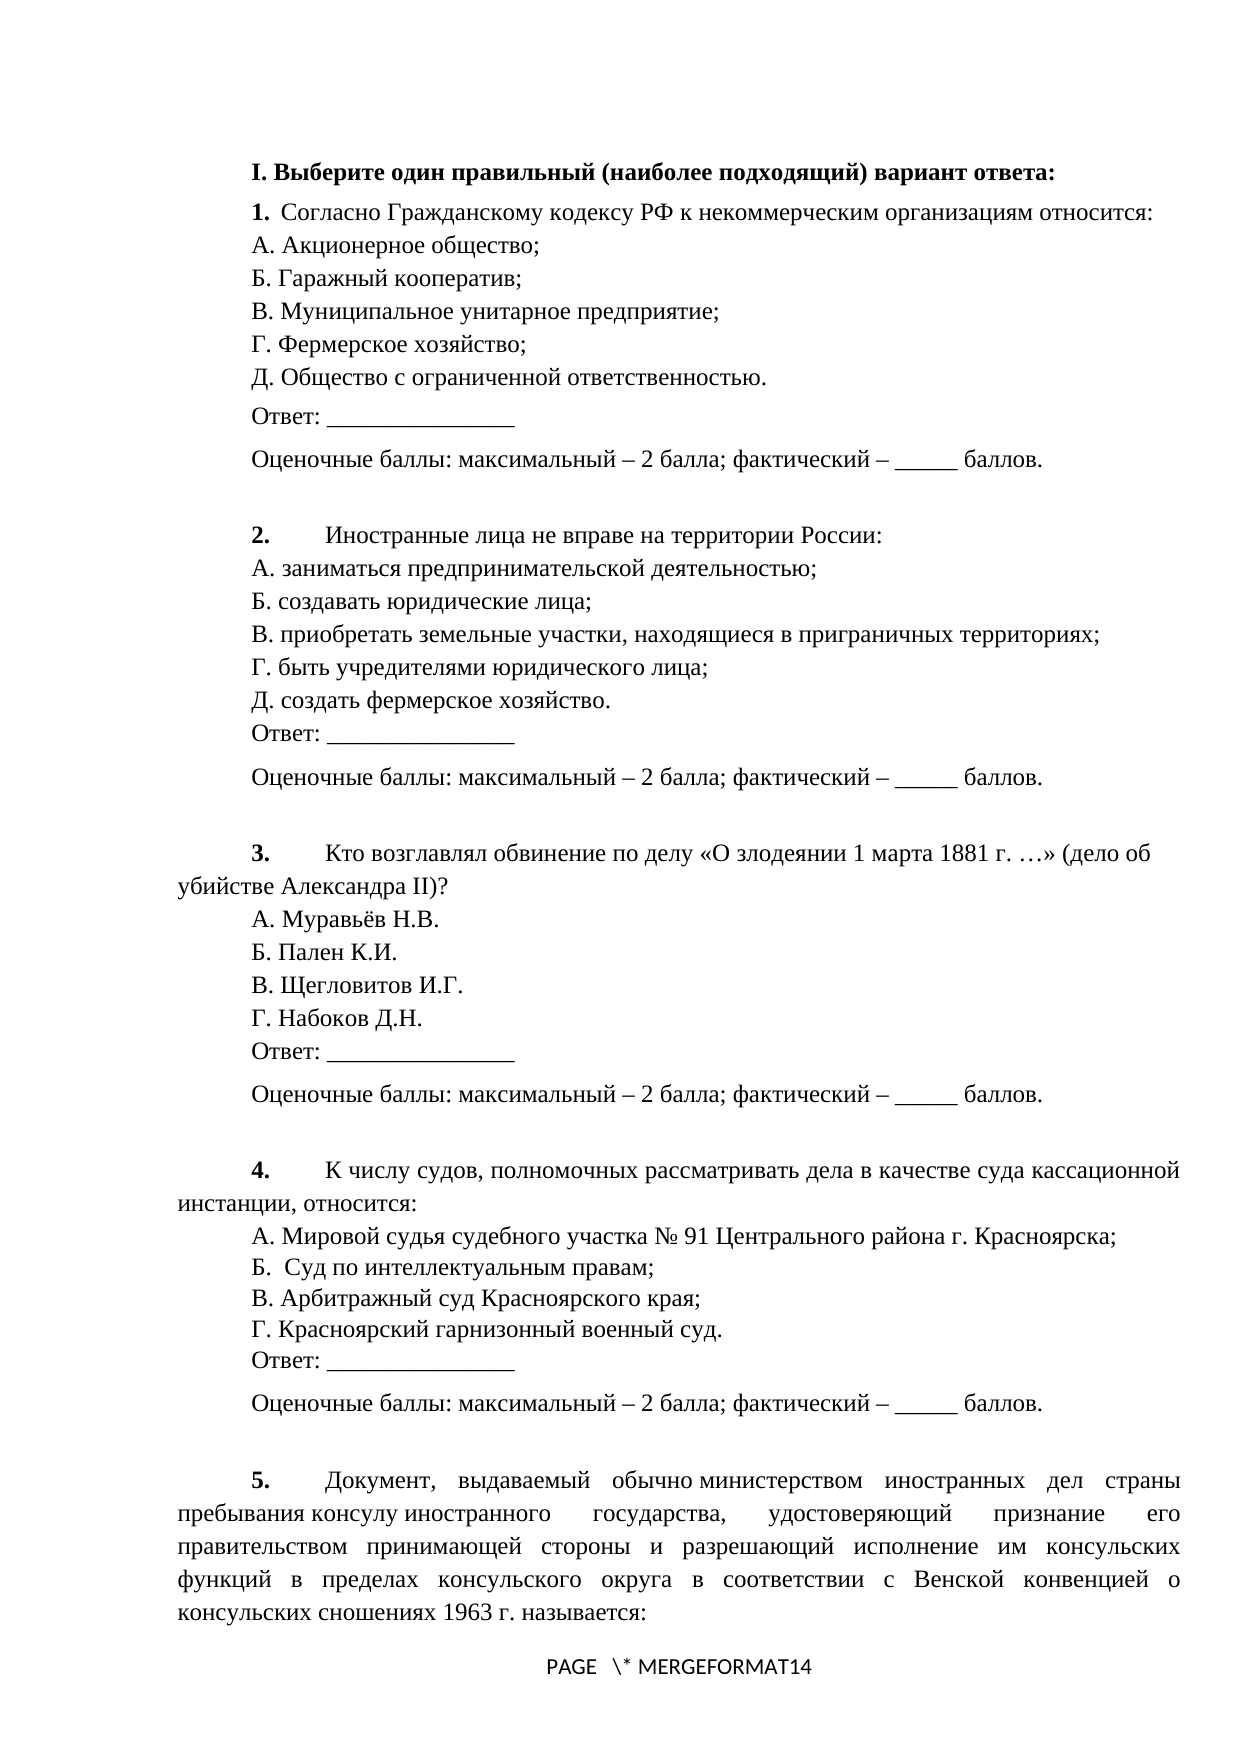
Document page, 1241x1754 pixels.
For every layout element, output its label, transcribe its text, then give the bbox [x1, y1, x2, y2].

text А. Муравьёв Н.В. [177, 904, 1181, 932]
text Ответ: _______________ [177, 1345, 1181, 1374]
text Ответ: _______________ [177, 1036, 1181, 1065]
list А. Акционерное общество; [177, 230, 1181, 258]
text В. Щегловитов И.Г. [177, 970, 1181, 999]
list Г. Фермерское хозяйство; [177, 329, 1181, 357]
list Б. создавать юридические лица; [177, 586, 1181, 615]
list Б. Гаражный кооператив; [177, 263, 1181, 291]
text Оценочные баллы: максимальный – 2 балла; фактический – _____ баллов. [177, 1388, 1181, 1417]
list Б. Суд по интеллектуальным правам; [177, 1252, 1181, 1281]
list Документ, выдаваемый обычно министерством иностранных дел страны пребывания консулу иностранного государства, удостоверяющий признание его правительством принимающей стороны и разрешающий исполнение им консульских функций в пределах консульского округа в соответствии с Венской конвенцией о консульских сношениях 1963 г. называется: [177, 1465, 1181, 1498]
list В. приобретать земельные участки, находящиеся в приграничных территориях; [177, 619, 1181, 648]
text Г. Набоков Д.Н. [177, 1003, 1181, 1032]
list А. заниматься предпринимательской деятельностью; [177, 553, 1181, 582]
text I. Выберите один правильный (наиболее подходящий) вариант ответа: [177, 157, 1181, 186]
list Кто возглавлял обвинение по делу «О злодеянии 1 марта 1881 г. …» (дело об убийстве Александра II)? [177, 838, 1181, 899]
text Б. Пален К.И. [177, 937, 1181, 966]
list Д. создать фермерское хозяйство. [177, 685, 1181, 714]
list Г. быть учредителями юридического лица; [177, 652, 1181, 681]
text Оценочные баллы: максимальный – 2 балла; фактический – _____ баллов. [177, 444, 1181, 473]
list В. Муниципальное унитарное предприятие; [177, 296, 1181, 324]
list Документ, выдаваемый обычно министерством иностранных дел страны пребывания консулу иностранного государства, удостоверяющий признание его правительством принимающей стороны и разрешающий исполнение им консульских функций в пределах консульского округа в соответствии с Венской конвенцией о консульских сношениях 1963 г. называется: [177, 1559, 1181, 1626]
list Д. Общество с ограниченной ответственностью. [177, 362, 1181, 391]
list К числу судов, полномочных рассматривать дела в качестве суда кассационной инстанции, относится: [177, 1155, 1181, 1217]
text Ответ: _______________ [177, 401, 1181, 430]
list В. Арбитражный суд Красноярского края; [177, 1283, 1181, 1312]
list А. Мировой судья судебного участка № 91 Центрального района г. Красноярска; [177, 1221, 1181, 1250]
text Ответ: _______________ [177, 718, 1181, 747]
list Г. Красноярский гарнизонный военный суд. [177, 1314, 1181, 1343]
text Оценочные баллы: максимальный – 2 балла; фактический – _____ баллов. [177, 1079, 1181, 1108]
list Согласно Гражданскому кодексу РФ к некоммерческим организациям относится: [177, 197, 1181, 225]
list Иностранные лица не вправе на территории России: [177, 520, 1181, 549]
text Оценочные баллы: максимальный – 2 балла; фактический – _____ баллов. [177, 762, 1181, 790]
